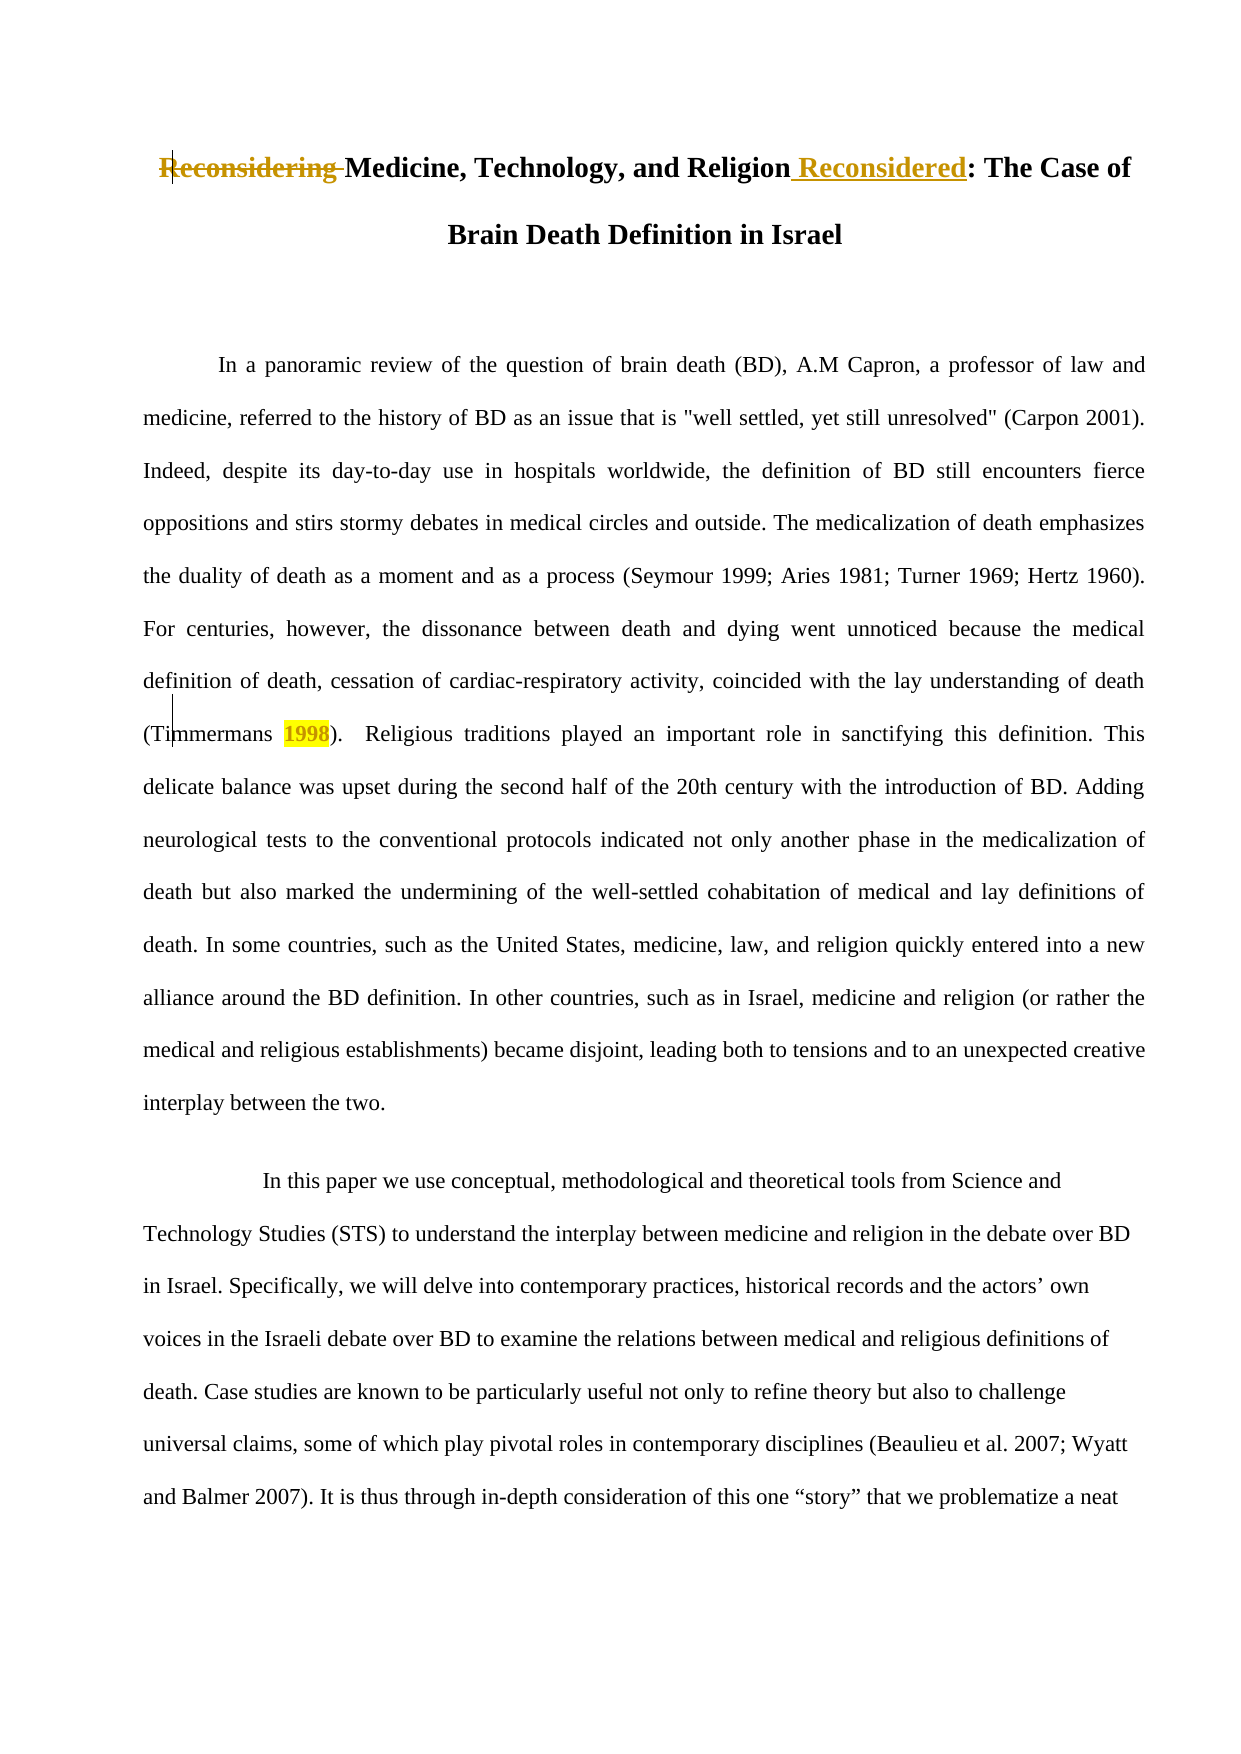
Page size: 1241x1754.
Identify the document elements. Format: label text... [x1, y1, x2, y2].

text In a panoramic review of the question of brain death (BD), A.M Capron, a professor of law and medicine, referred to the history of BD as an issue that is "well settled, yet still unresolved" (Carpon 2001). Indeed, despite its day-to-day use in hospitals worldwide, the definition of BD still encounters fierce oppositions and stirs stormy debates in medical circles and outside. The medicalization of death emphasizes the duality of death as a moment and as a process (Seymour 1999; Aries 1981; Turner 1969; Hertz 1960). For centuries, however, the dissonance between death and dying went unnoticed because the medical definition of death, cessation of cardiac-respiratory activity, coincided with the lay understanding of death (Timmermans 1998). Religious traditions played an important role in sanctifying this definition. This delicate balance was upset during the second half of the 20th century with the introduction of BD. Adding neurological tests to the conventional protocols indicated not only another phase in the medicalization of death but also marked the undermining of the well-settled cohabitation of medical and lay definitions of death. In some countries, such as the United States, medicine, law, and religion quickly entered into a new alliance around the BD definition. In other countries, such as in Israel, medicine and religion (or rather the medical and religious establishments) became disjoint, leading both to tensions and to an unexpected creative interplay between the two. [143, 351, 1147, 1116]
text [143, 1167, 1147, 1509]
text Medicine, Technology, and Religion: The Case of Brain Death Definition in Israel [143, 150, 1147, 251]
